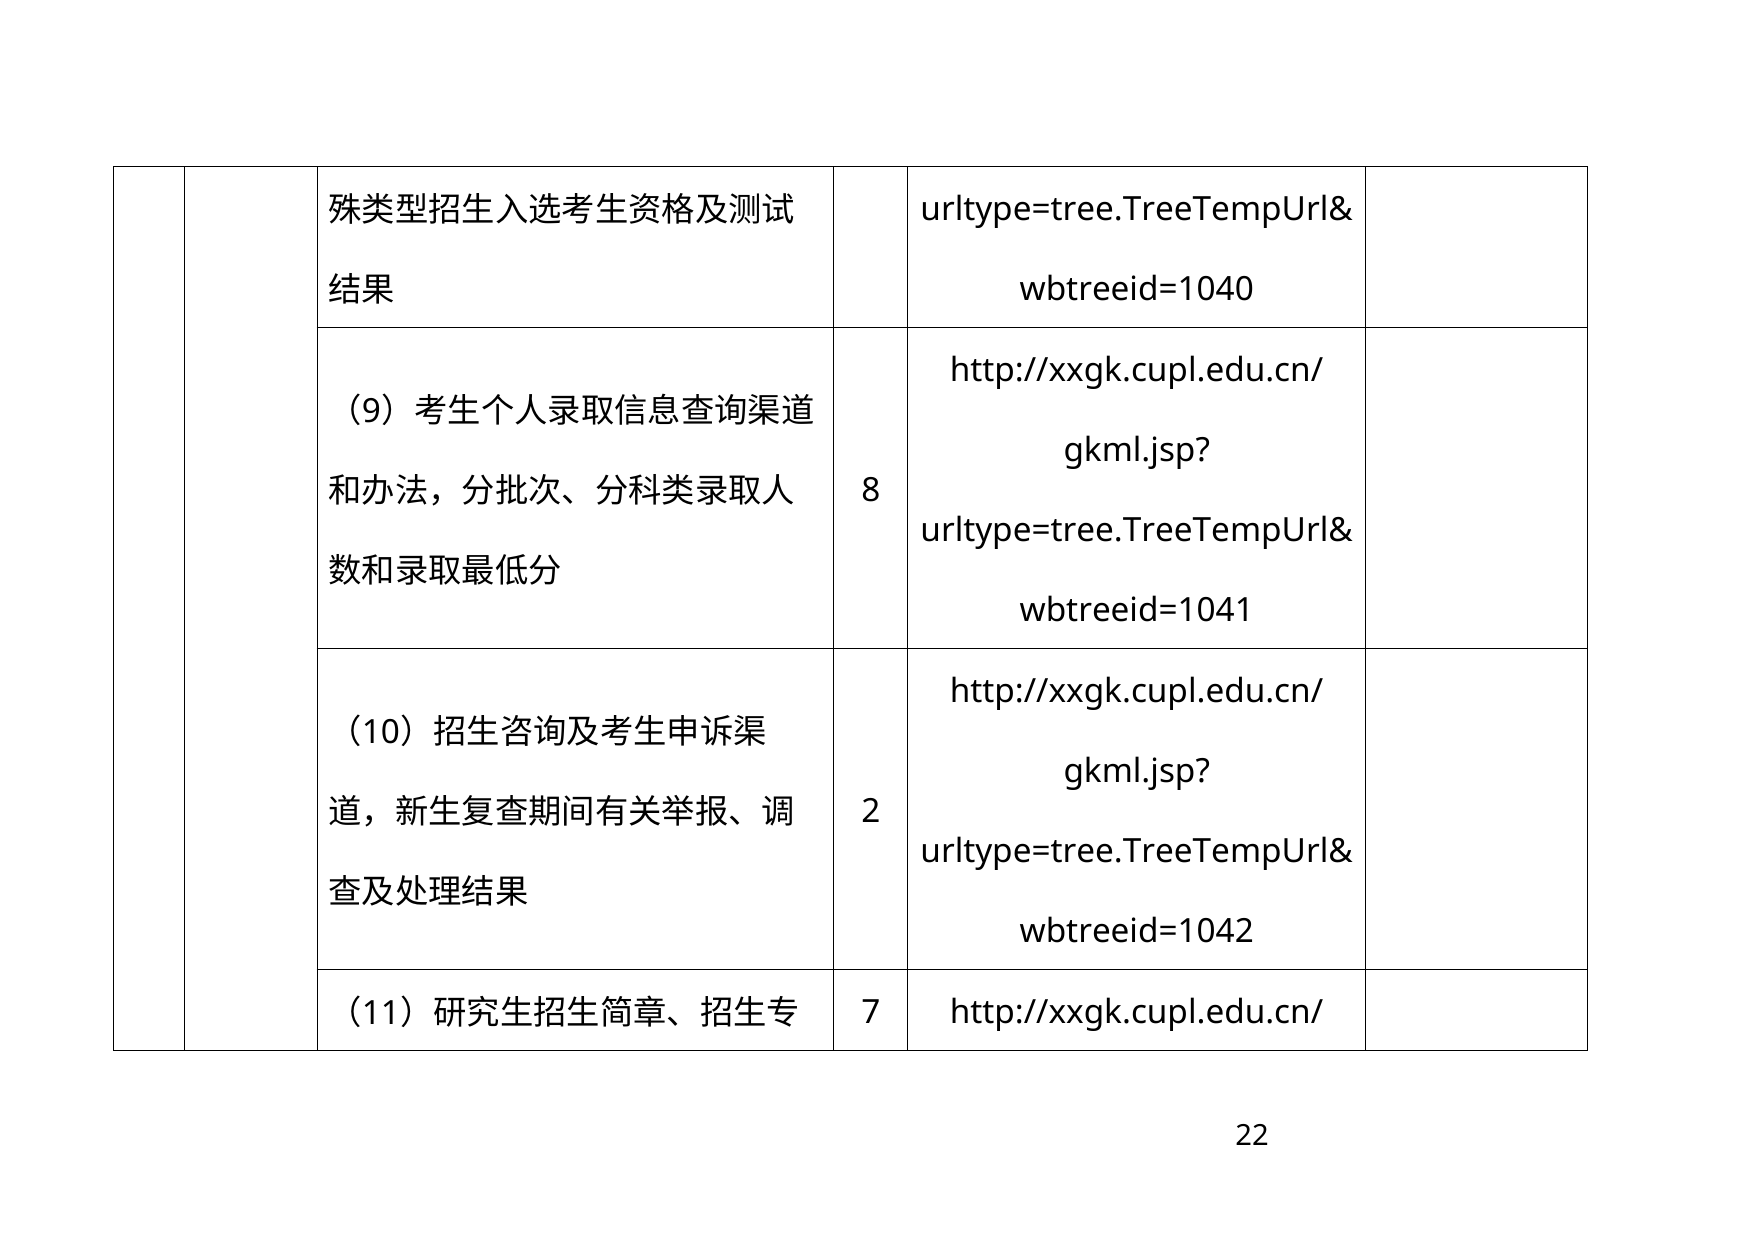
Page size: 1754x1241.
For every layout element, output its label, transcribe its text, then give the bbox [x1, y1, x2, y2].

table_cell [318, 970, 833, 1050]
table_cell 7 [834, 970, 907, 1050]
table_cell [1366, 328, 1587, 648]
table_cell （9）考生个人录取信息查询渠道和办法，分批次、分科类录取人数和录取最低分 [318, 328, 833, 648]
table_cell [908, 970, 1365, 1050]
table_cell 6 [834, 167, 907, 327]
table_cell http://xxgk.cupl.edu.cn/gkml.jsp?urltype=tree.TreeTempUrl&wbtreeid=1041 [908, 328, 1365, 648]
table_cell [1366, 167, 1587, 327]
table_cell [1366, 970, 1587, 1050]
table_cell http://xxgk.cupl.edu.cn/gkml.jsp?urltype=tree.TreeTempUrl&wbtreeid=1042 [908, 649, 1365, 969]
table_cell [1366, 649, 1587, 969]
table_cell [908, 167, 1365, 327]
table_cell （10）招生咨询及考生申诉渠道，新生复查期间有关举报、调查及处理结果 [318, 649, 833, 969]
table_cell 8 [834, 328, 907, 648]
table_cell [318, 167, 833, 327]
table_cell 2 [834, 649, 907, 969]
